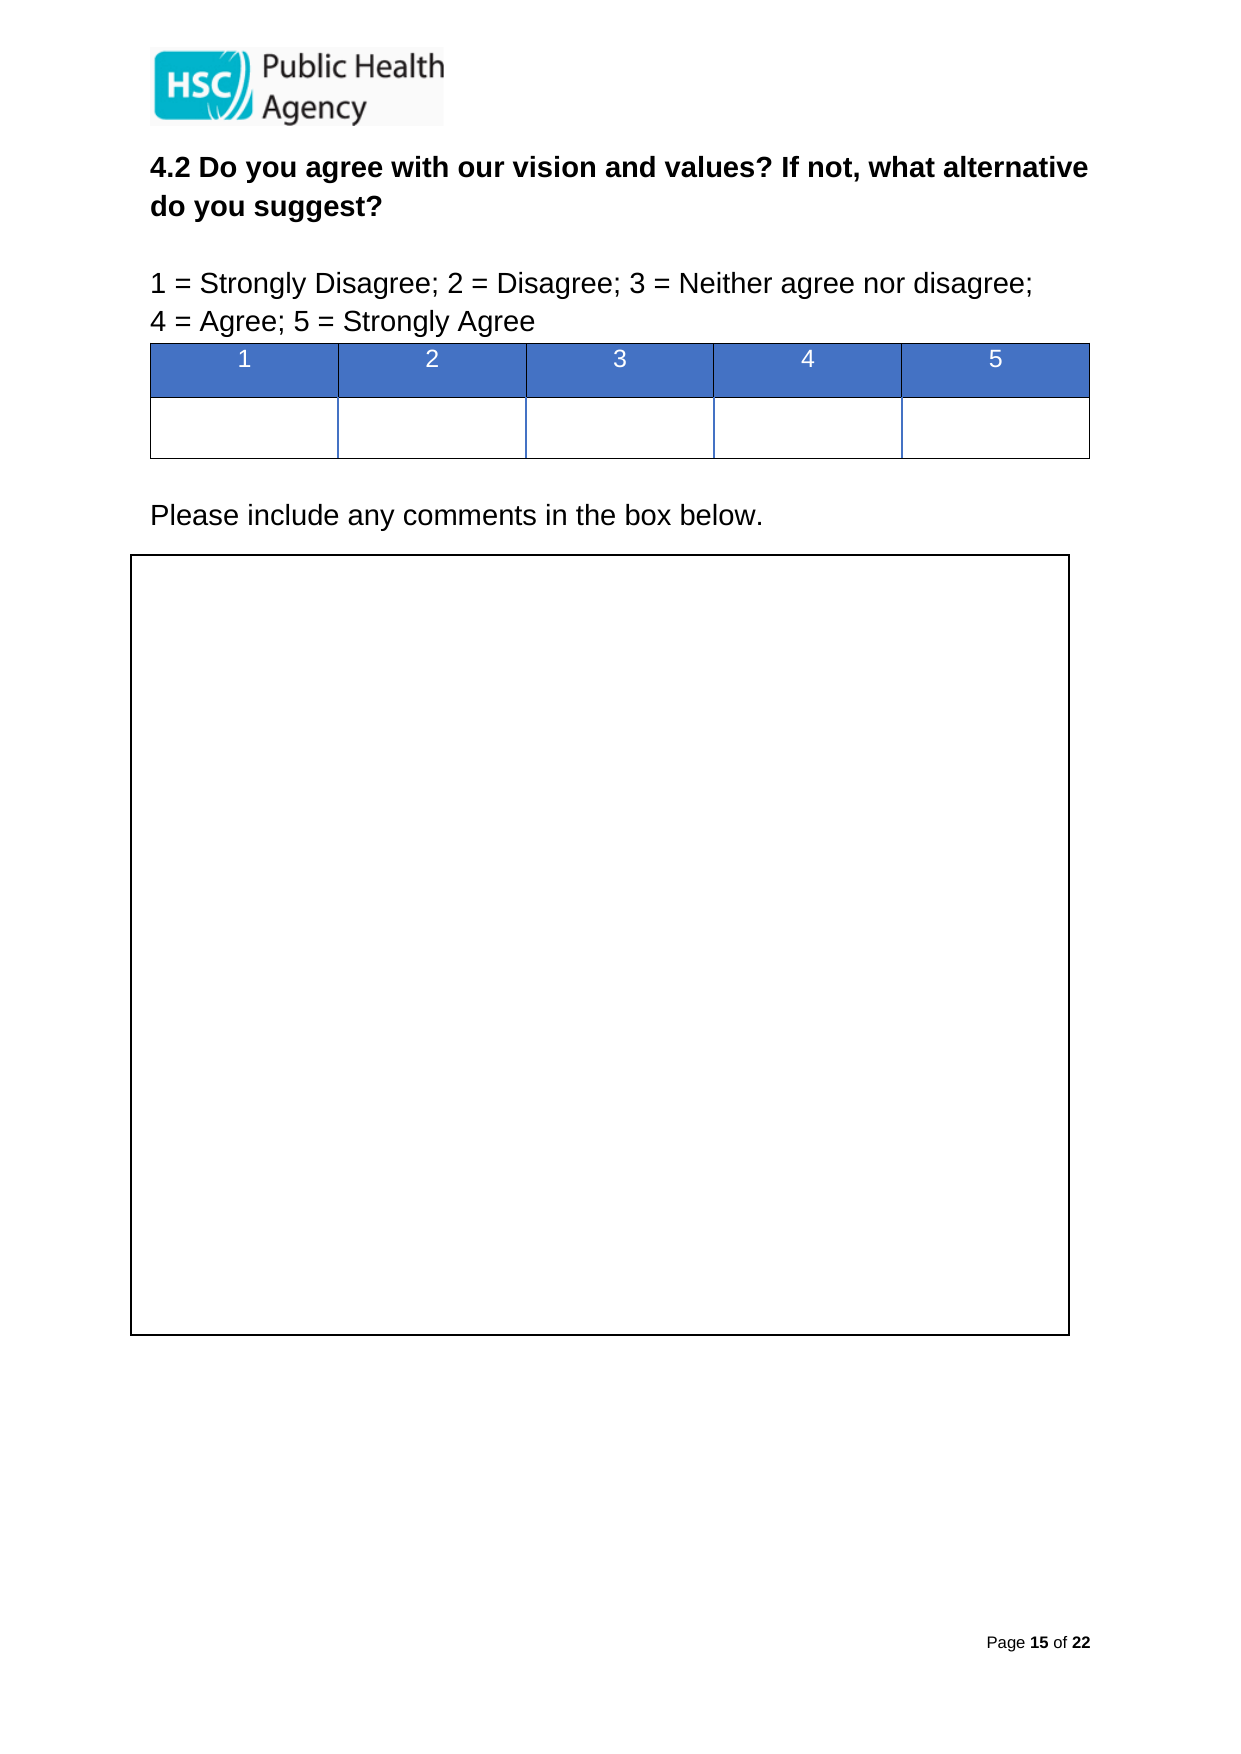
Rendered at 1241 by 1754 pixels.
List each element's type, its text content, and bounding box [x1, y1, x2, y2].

text 4 = Agree; 5 = Strongly Agree [150, 304, 1090, 338]
table_header 5 [902, 344, 1089, 397]
table_cell [903, 398, 1089, 458]
table_cell [715, 398, 901, 458]
table_cell [339, 398, 525, 458]
text Please include any comments in the box below. [150, 498, 1080, 531]
table_header 4 [714, 344, 901, 397]
table_header 1 [151, 344, 338, 397]
text 4.2 Do you agree with our vision and values? If not, what alternative do you suggest? [150, 150, 1090, 222]
table_cell [151, 398, 337, 458]
table_header 3 [527, 344, 713, 397]
table_cell [527, 398, 713, 458]
picture [150, 47, 444, 126]
text 1 = Strongly Disagree; 2 = Disagree; 3 = Neither agree nor disagree; [150, 266, 1090, 299]
table_header 2 [339, 344, 526, 397]
